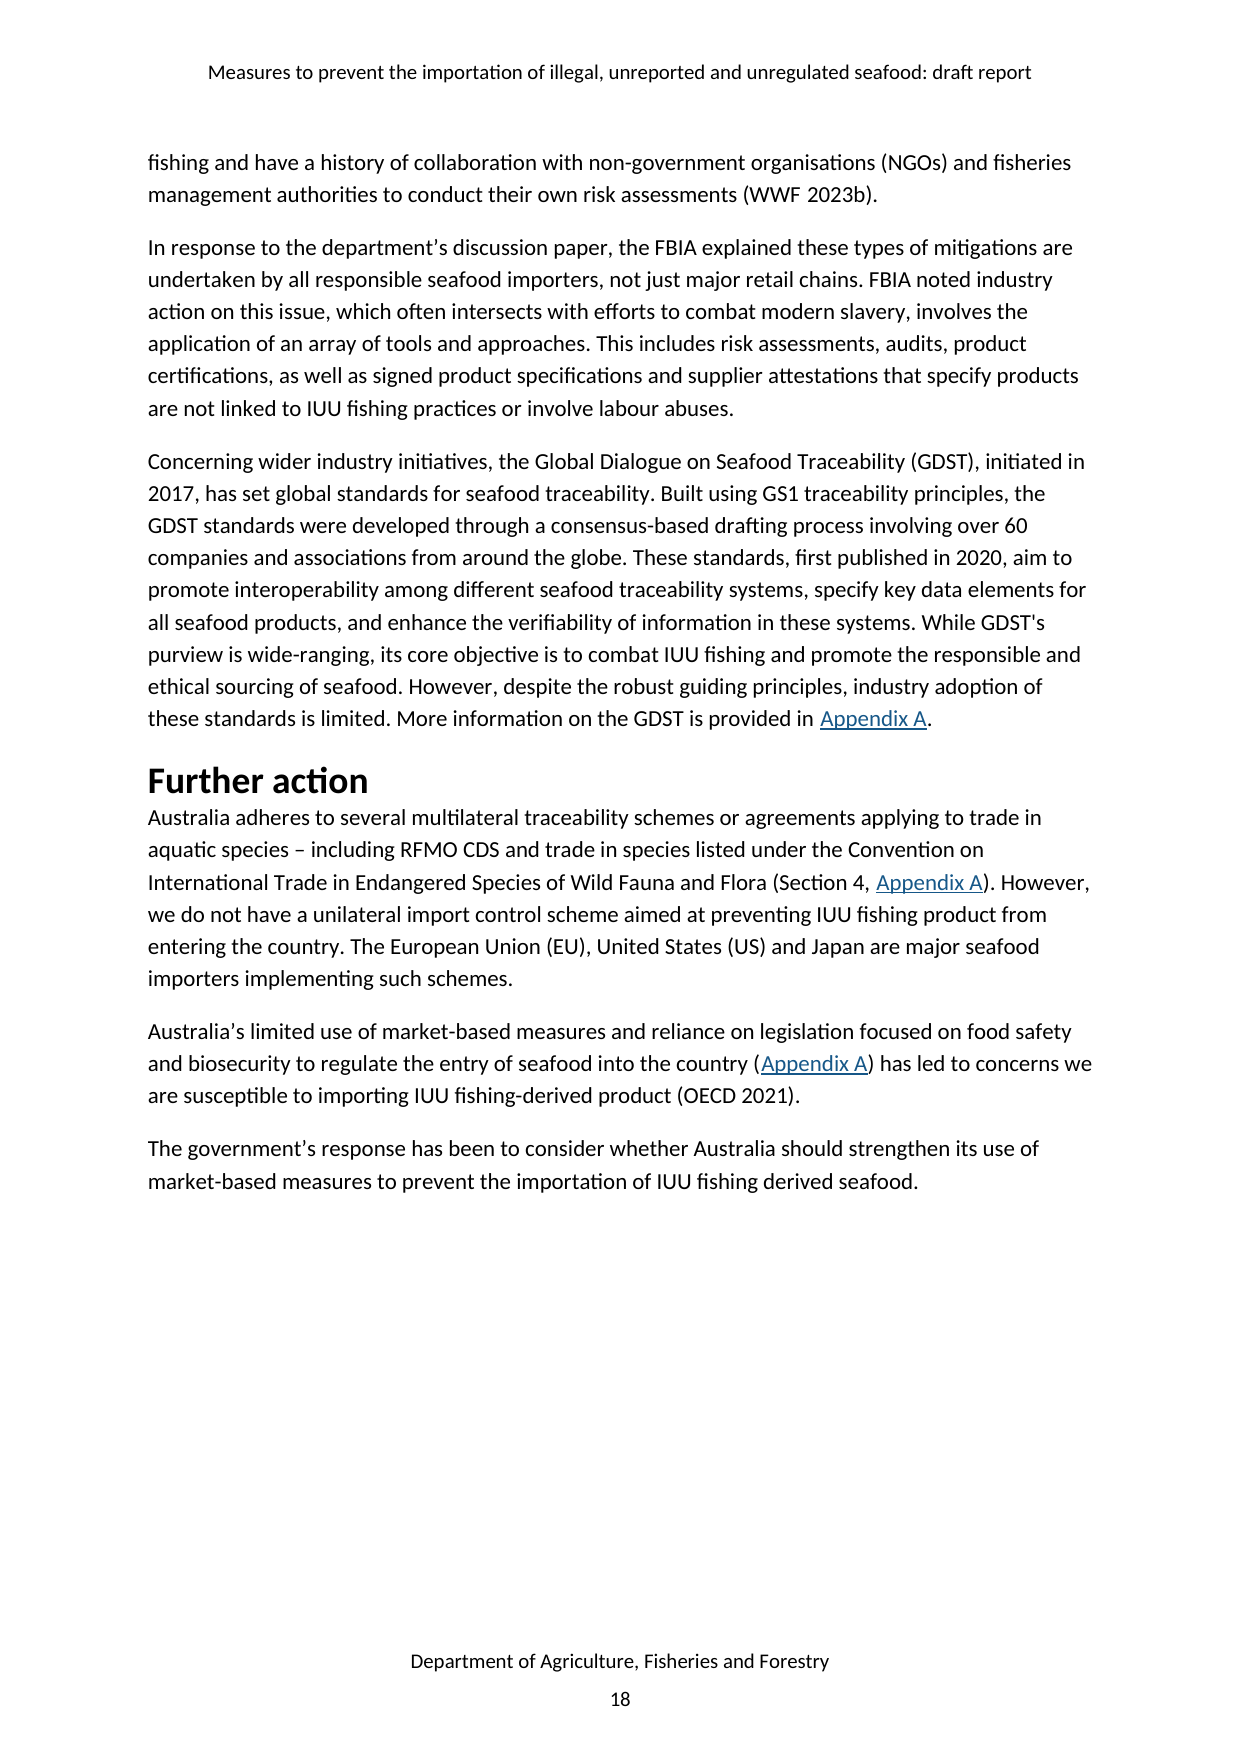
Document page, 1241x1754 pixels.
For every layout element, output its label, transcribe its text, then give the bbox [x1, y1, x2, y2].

text Australia’s limited use of market-based measures and reliance on legislation focused on food safety and biosecurity to regulate the entry of seafood into the country (Appendix A) has led to concerns we are susceptible to importing IUU fishing-derived product (OECD 2021). [148, 1017, 1092, 1109]
text Australia adheres to several multilateral traceability schemes or agreements applying to trade in aquatic species – including RFMO CDS and trade in species listed under the Convention on International Trade in Endangered Species of Wild Fauna and Flora (Section 4, Appendix A). However, we do not have a unilateral import control scheme aimed at preventing IUU fishing product from entering the country. The European Union (EU), United States (US) and Japan are major seafood importers implementing such schemes. [148, 803, 1092, 992]
text The government’s response has been to consider whether Australia should strengthen its use of market-based measures to prevent the importation of IUU fishing derived seafood. [148, 1134, 1092, 1195]
subtitle Further action [148, 757, 1092, 803]
text Concerning wider industry initiatives, the Global Dialogue on Seafood Traceability (GDST), initiated in 2017, has set global standards for seafood traceability. Built using GS1 traceability principles, the GDST standards were developed through a consensus-based drafting process involving over 60 companies and associations from around the globe. These standards, first published in 2020, aim to promote interoperability among different seafood traceability systems, specify key data elements for all seafood products, and enhance the verifiability of information in these systems. While GDST's purview is wide-ranging, its core objective is to combat IUU fishing and promote the responsible and ethical sourcing of seafood. However, despite the robust guiding principles, industry adoption of these standards is limited. More information on the GDST is provided in Appendix A. [148, 447, 1092, 732]
text In response to the department’s discussion paper, the FBIA explained these types of mitigations are undertaken by all responsible seafood importers, not just major retail chains. FBIA noted industry action on this issue, which often intersects with efforts to combat modern slavery, involves the application of an array of tools and approaches. This includes risk assessments, audits, product certifications, as well as signed product specifications and supplier attestations that specify products are not linked to IUU fishing practices or involve labour abuses. [148, 233, 1092, 422]
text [148, 148, 1092, 208]
